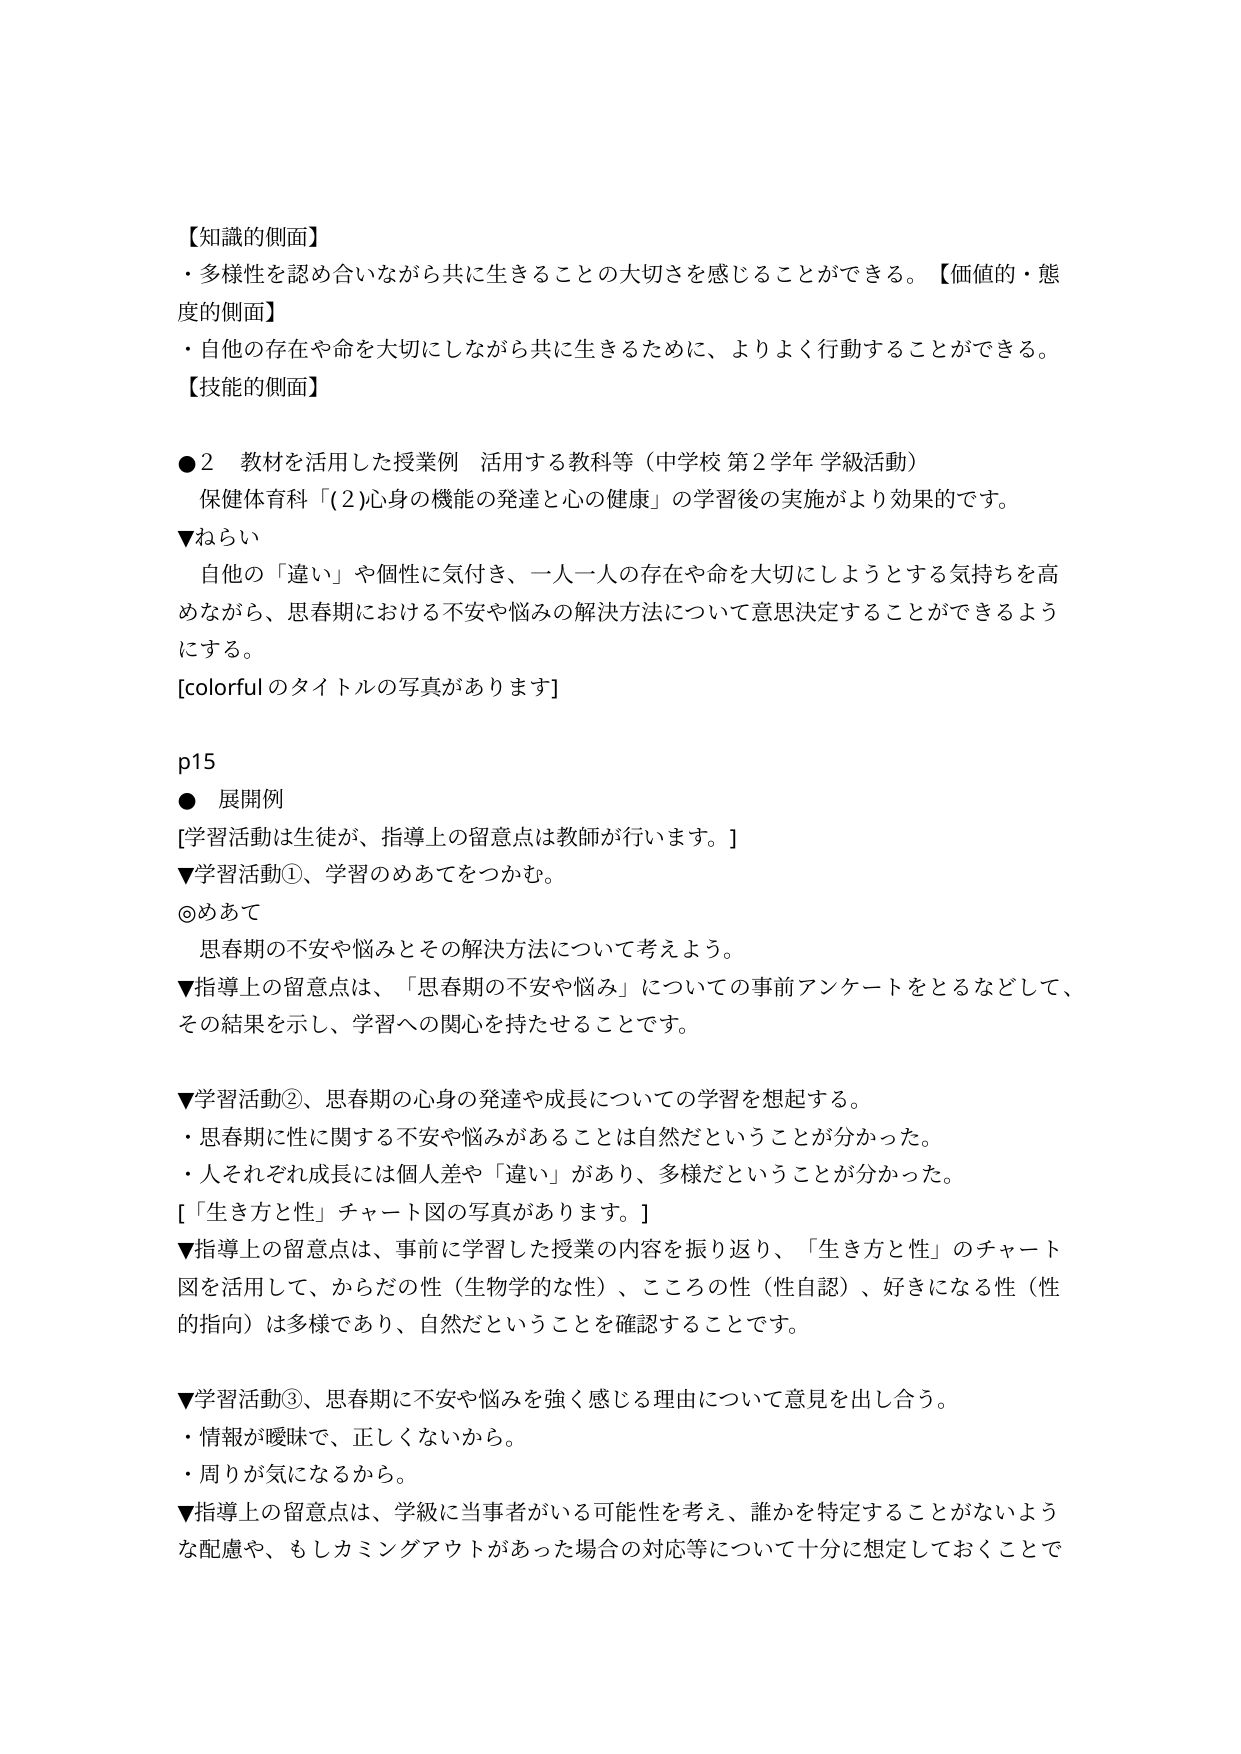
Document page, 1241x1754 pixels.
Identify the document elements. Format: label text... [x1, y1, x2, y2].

text ・周りが気になるから。 [177, 1454, 1063, 1492]
text ▼学習活動①、学習のめあてをつかむ。 [177, 854, 1063, 892]
text ▼学習活動③、思春期に不安や悩みを強く感じる理由について意見を出し合う。 [177, 1379, 1063, 1417]
text ・思春期に性に関する不安や悩みがあることは自然だということが分かった。 [177, 1117, 1063, 1154]
text ▼ねらい [177, 517, 1063, 554]
text ◎めあて [177, 892, 1063, 929]
text 自他の「違い」や個性に気付き、一人一人の存在や命を大切にしようとする気持ちを高めながら、思春期における不安や悩みの解決方法について意思決定することができるようにする。 [177, 554, 1063, 667]
text ・人それぞれ成長には個人差や「違い」があり、多様だということが分かった。 [177, 1154, 1063, 1192]
text [colorfulのタイトルの写真があります] [177, 667, 1063, 704]
text 思春期の不安や悩みとその解決方法について考えよう。 [177, 929, 1063, 967]
text ▼学習活動②、思春期の心身の発達や成長についての学習を想起する。 [177, 1079, 1063, 1117]
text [177, 217, 1063, 254]
text ▼指導上の留意点は、事前に学習した授業の内容を振り返り、「生き方と性」のチャート図を活用して、からだの性（生物学的な性）、こころの性（性自認）、好きになる性（性的指向）は多様であり、自然だということを確認することです。 [177, 1229, 1063, 1342]
text ●２ 教材を活用した授業例 活用する教科等（中学校 第２学年 学級活動） [177, 442, 1063, 479]
text [学習活動は生徒が、指導上の留意点は教師が行います。] [177, 817, 1063, 854]
text 保健体育科「(２)心身の機能の発達と心の健康」の学習後の実施がより効果的です。 [177, 479, 1063, 517]
text ・情報が曖昧で、正しくないから。 [177, 1417, 1063, 1454]
text ● 展開例 [177, 779, 1063, 817]
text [177, 1492, 1063, 1567]
text ・多様性を認め合いながら共に生きることの大切さを感じることができる。【価値的・態度的側面】 [177, 254, 1063, 329]
text [「生き方と性」チャート図の写真があります。] [177, 1192, 1063, 1229]
text ▼指導上の留意点は、「思春期の不安や悩み」についての事前アンケートをとるなどして、その結果を示し、学習への関心を持たせることです。 [177, 967, 1063, 1042]
text p15 [177, 742, 1063, 779]
text ・自他の存在や命を大切にしながら共に生きるために、よりよく行動することができる。【技能的側面】 [177, 329, 1063, 404]
